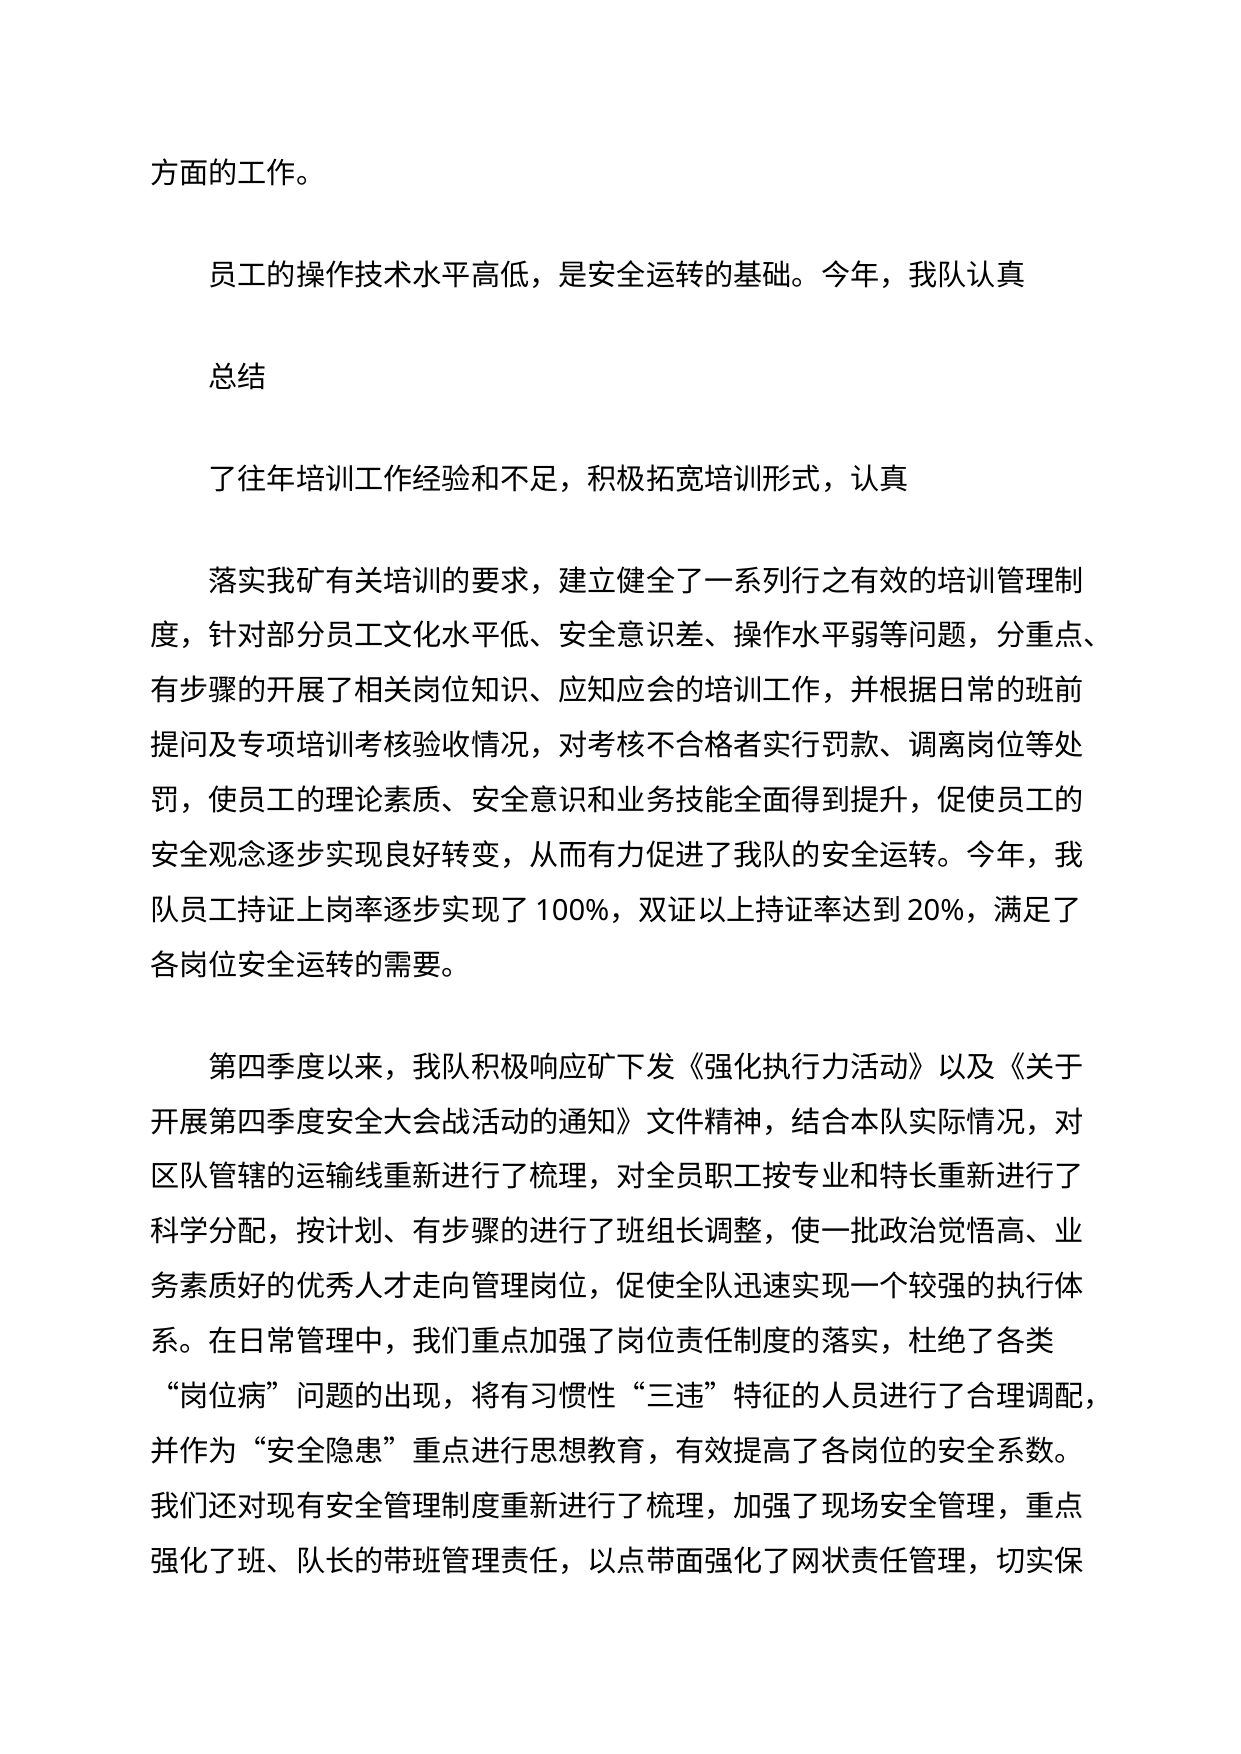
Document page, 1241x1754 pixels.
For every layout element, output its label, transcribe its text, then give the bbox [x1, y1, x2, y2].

text 总结 [150, 353, 1090, 396]
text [150, 1043, 1090, 1579]
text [150, 150, 1090, 192]
text 员工的操作技术水平高低，是安全运转的基础。今年，我队认真 [150, 252, 1090, 294]
text 落实我矿有关培训的要求，建立健全了一系列行之有效的培训管理制度，针对部分员工文化水平低、安全意识差、操作水平弱等问题，分重点、有步骤的开展了相关岗位知识、应知应会的培训工作，并根据日常的班前提问及专项培训考核验收情况，对考核不合格者实行罚款、调离岗位等处罚，使员工的理论素质、安全意识和业务技能全面得到提升，促使员工的安全观念逐步实现良好转变，从而有力促进了我队的安全运转。今年，我队员工持证上岗率逐步实现了100%，双证以上持证率达到20%，满足了各岗位安全运转的需要。 [150, 557, 1090, 984]
text 了往年培训工作经验和不足，积极拓宽培训形式，认真 [150, 455, 1090, 498]
